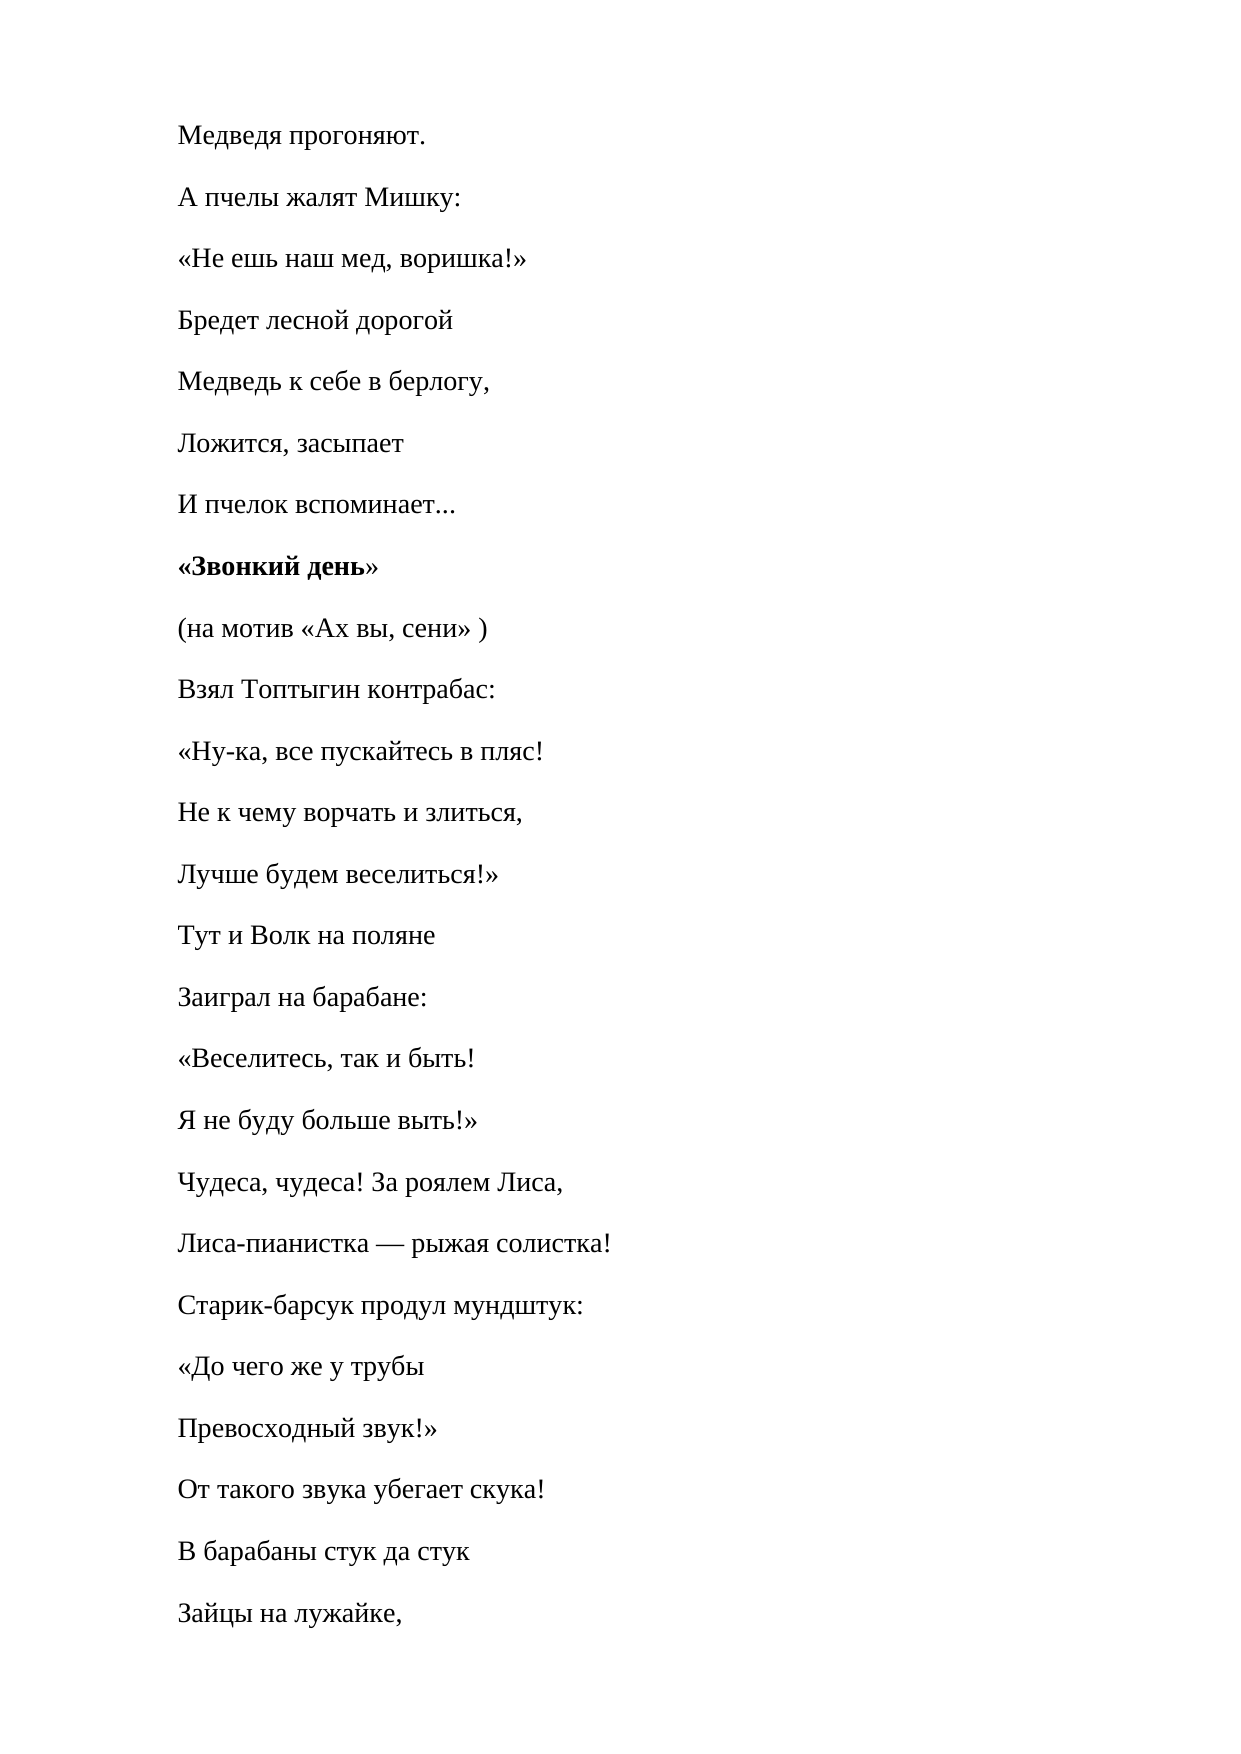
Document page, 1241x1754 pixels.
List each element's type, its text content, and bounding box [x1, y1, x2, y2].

text Ложится, засыпает [177, 426, 1152, 458]
text А пчелы жалят Мишку: [177, 180, 1152, 212]
text Зайцы на лужайке, [177, 1596, 1152, 1628]
text «Не ешь наш мед, воришка!» [177, 241, 1152, 274]
text Чудеса, чудеса! За роялем Лиса, [177, 1165, 1152, 1197]
text (на мотив «Ах вы, сени» ) [177, 611, 1152, 643]
text Я не буду больше выть!» [177, 1103, 1152, 1136]
text Старик-барсук продул мундштук: [177, 1288, 1152, 1320]
text Медведь к себе в берлогу, [177, 364, 1152, 397]
text Тут и Волк на поляне [177, 918, 1152, 951]
text «До чего же у трубы [177, 1349, 1152, 1382]
text Лиса-пианистка — рыжая солистка! [177, 1226, 1152, 1259]
text «Звонкий день» [177, 549, 1152, 581]
text «Веселитесь, так и быть! [177, 1042, 1152, 1074]
text Бредет лесной дорогой [177, 303, 1152, 335]
text Не к чему ворчать и злиться, [177, 795, 1152, 828]
text Лучше будем веселиться!» [177, 857, 1152, 889]
text В барабаны стук да стук [177, 1534, 1152, 1566]
text Превосходный звук!» [177, 1411, 1152, 1443]
text Заиграл на барабане: [177, 980, 1152, 1012]
text Медведя прогоняют. [177, 118, 1152, 151]
text И пчелок вспоминает... [177, 487, 1152, 520]
text Взял Топтыгин контрабас: [177, 672, 1152, 704]
text «Ну-ка, все пускайтесь в пляс! [177, 734, 1152, 766]
text От такого звука убегает скука! [177, 1472, 1152, 1505]
